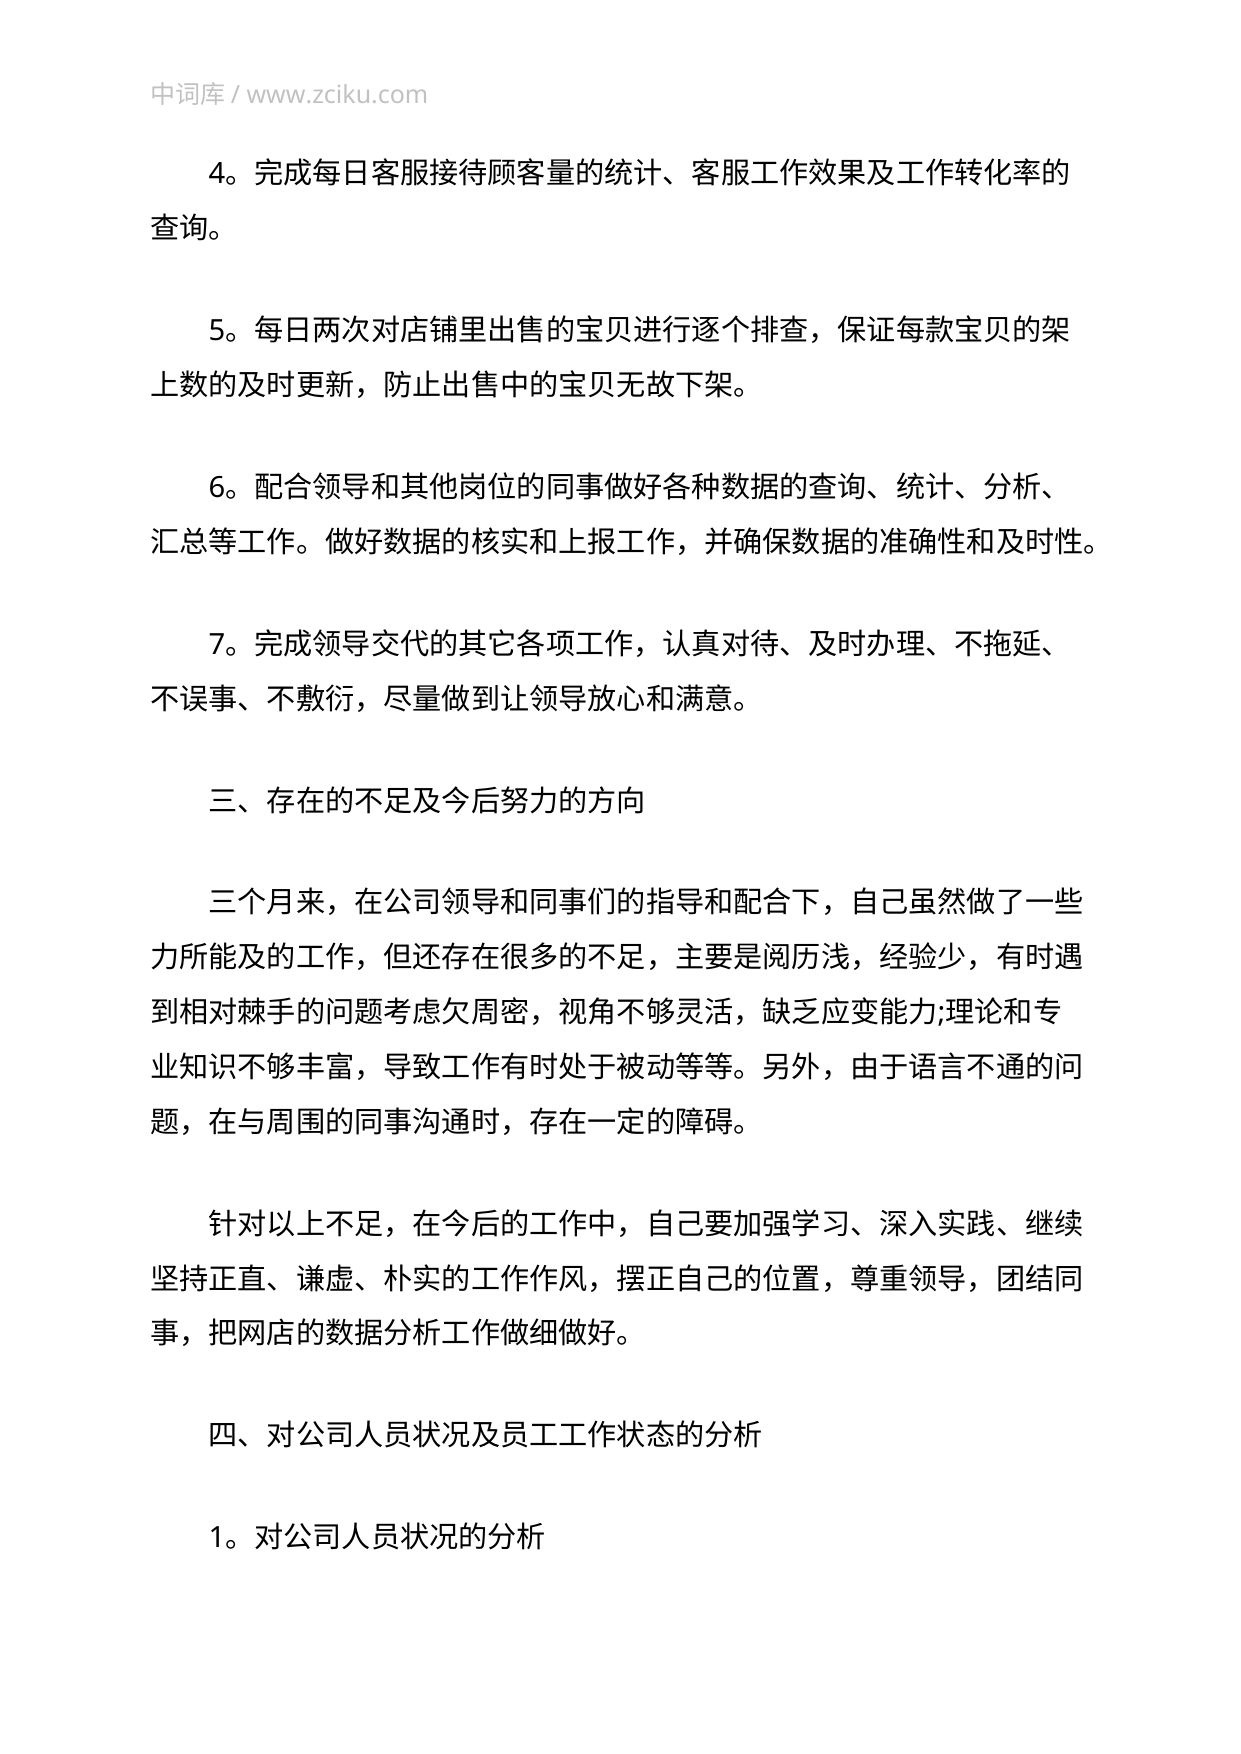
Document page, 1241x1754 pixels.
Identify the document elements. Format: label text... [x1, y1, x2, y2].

text 三、存在的不足及今后努力的方向 [150, 777, 1090, 819]
text 针对以上不足，在今后的工作中，自己要加强学习、深入实践、继续坚持正直、谦虚、朴实的工作作风，摆正自己的位置，尊重领导，团结同事，把网店的数据分析工作做细做好。 [150, 1200, 1090, 1352]
text 6。配合领导和其他岗位的同事做好各种数据的查询、统计、分析、汇总等工作。做好数据的核实和上报工作，并确保数据的准确性和及时性。 [150, 463, 1090, 561]
text 4。完成每日客服接待顾客量的统计、客服工作效果及工作转化率的查询。 [150, 150, 1090, 247]
text 四、对公司人员状况及员工工作状态的分析 [150, 1412, 1090, 1454]
text 1。对公司人员状况的分析 [150, 1514, 1090, 1556]
text 三个月来，在公司领导和同事们的指导和配合下，自己虽然做了一些力所能及的工作，但还存在很多的不足，主要是阅历浅，经验少，有时遇到相对棘手的问题考虑欠周密，视角不够灵活，缺乏应变能力;理论和专业知识不够丰富，导致工作有时处于被动等等。另外，由于语言不通的问题，在与周围的同事沟通时，存在一定的障碍。 [150, 879, 1090, 1141]
text 7。完成领导交代的其它各项工作，认真对待、及时办理、不拖延、不误事、不敷衍，尽量做到让领导放心和满意。 [150, 620, 1090, 718]
text 5。每日两次对店铺里出售的宝贝进行逐个排查，保证每款宝贝的架上数的及时更新，防止出售中的宝贝无故下架。 [150, 307, 1090, 404]
